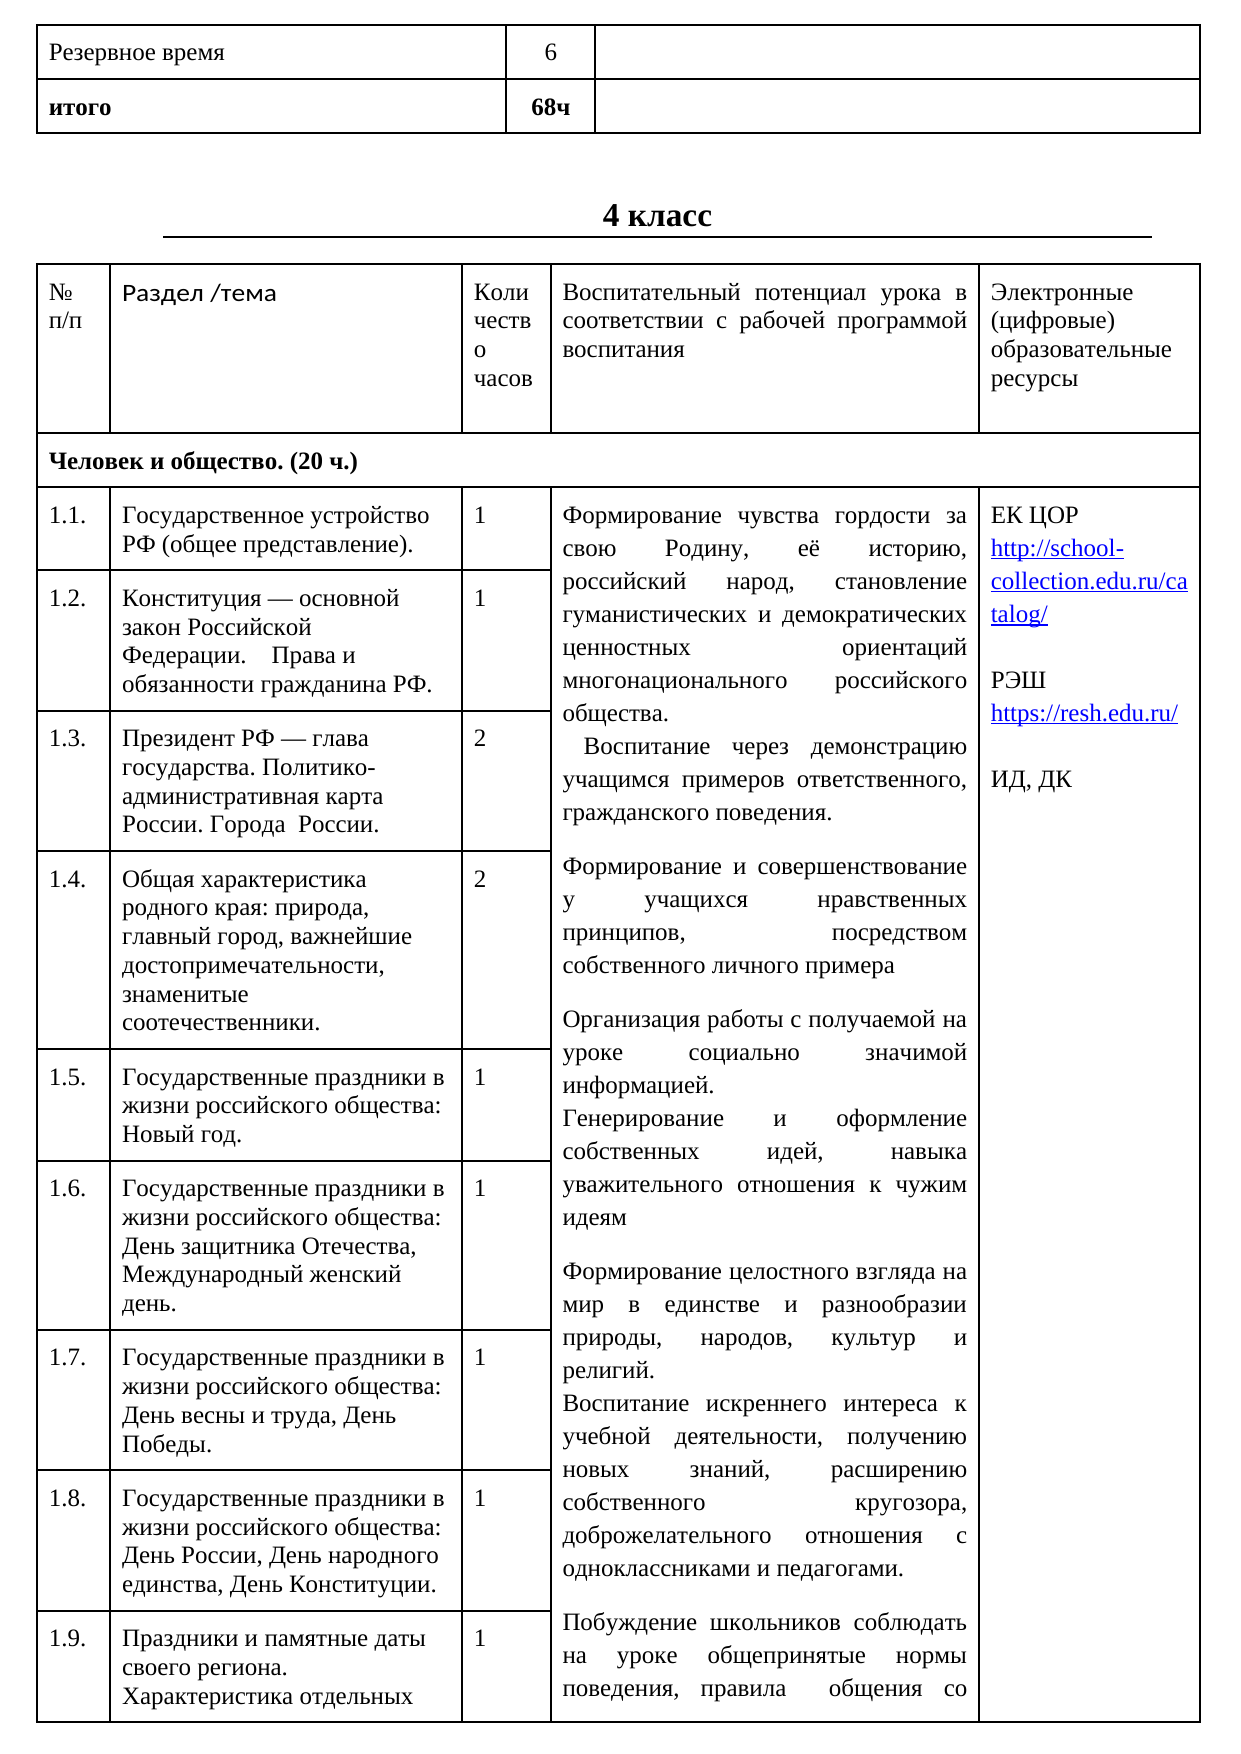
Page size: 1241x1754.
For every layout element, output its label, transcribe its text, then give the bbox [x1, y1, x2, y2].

table_header Воспитательный потенциал урока в соответствии с рабочей программой воспитания [552, 265, 978, 432]
table_cell Государственное устройство РФ (общее представление). [111, 488, 461, 569]
table_cell Формирование чувства гордости за свою Родину, её историю, российский народ, становление гуманистических и демократических ценностных ориентаций многонационального российского общества. Воспитание через демонстрацию учащимся примеров ответственного, гражданского поведения. Формирование и совершенствование у учащихся нравственных принципов, посредством собственного личного примера Организация работы с получаемой на уроке социально значимой информацией. Генерирование и оформление собственных идей, навыка уважительного отношения к чужим идеям Формирование целостного взгляда на мир в единстве и разнообразии природы, народов, культур и религий. Воспитание искреннего интереса к учебной деятельности, получению новых знаний, расширению собственного кругозора, доброжелательного отношения с одноклассниками и педагогами. Побуждение школьников соблюдать на уроке общепринятые нормы поведения, правила общения со старшими (учителями) и сверстниками (школьниками). [552, 488, 978, 1721]
table_cell Резервное время [38, 26, 505, 78]
table_cell Президент РФ — глава государства. Политико-административная карта России. Города России. [111, 712, 461, 850]
table_cell 1 [463, 1471, 550, 1609]
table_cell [111, 1612, 461, 1721]
table_cell [596, 80, 1199, 132]
table_cell 1.1. [38, 488, 109, 569]
table_cell Конституция — основной закон Российской Федерации. Права и обязанности гражданина РФ. [111, 571, 461, 709]
table_header Раздел /тема [111, 265, 461, 432]
table_cell 1.4. [38, 852, 109, 1048]
table_cell итого [38, 80, 505, 132]
table_cell 2 [463, 852, 550, 1048]
table_cell Государственные праздники в жизни российского общества: День защитника Отечества, Международный женский день. [111, 1162, 461, 1329]
table_cell 68ч [507, 80, 594, 132]
table_cell [596, 26, 1199, 78]
table_cell 1 [463, 1612, 550, 1721]
table_header № п/п [38, 265, 109, 432]
table_cell 1 [463, 1331, 550, 1469]
table_cell 1.6. [38, 1162, 109, 1329]
table_cell Государственные праздники в жизни российского общества: День России, День народного единства, День Конституции. [111, 1471, 461, 1609]
table_cell 1.8. [38, 1471, 109, 1609]
table_cell 1.5. [38, 1050, 109, 1159]
table_cell Общая характеристика родного края: природа, главный город, важнейшие достопримечательности, знаменитые соотечественники. [111, 852, 461, 1048]
table_cell 1.9. [38, 1612, 109, 1721]
table_header Количество часов [463, 265, 550, 432]
table_cell 1.2. [38, 571, 109, 709]
table_cell Государственные праздники в жизни российского общества: Новый год. [111, 1050, 461, 1159]
table_cell 1 [463, 1050, 550, 1159]
subtitle 4 класс [162, 195, 1152, 238]
table_cell 1.7. [38, 1331, 109, 1469]
table_cell 1 [463, 488, 550, 569]
table_header Электронные (цифровые) образовательные ресурсы [980, 265, 1199, 432]
table_cell Человек и общество. (20 ч.) [38, 434, 1199, 486]
table_cell Государственные праздники в жизни российского общества: День весны и труда, День Победы. [111, 1331, 461, 1469]
table_cell 6 [507, 26, 594, 78]
table_cell 1 [463, 1162, 550, 1329]
table_cell 2 [463, 712, 550, 850]
table_cell ЕК ЦОР http://school-collection.edu.ru/catalog/ РЭШ https://resh.edu.ru/ ИД, ДК [980, 488, 1199, 1721]
table_cell 1 [463, 571, 550, 709]
table_cell 1.3. [38, 712, 109, 850]
